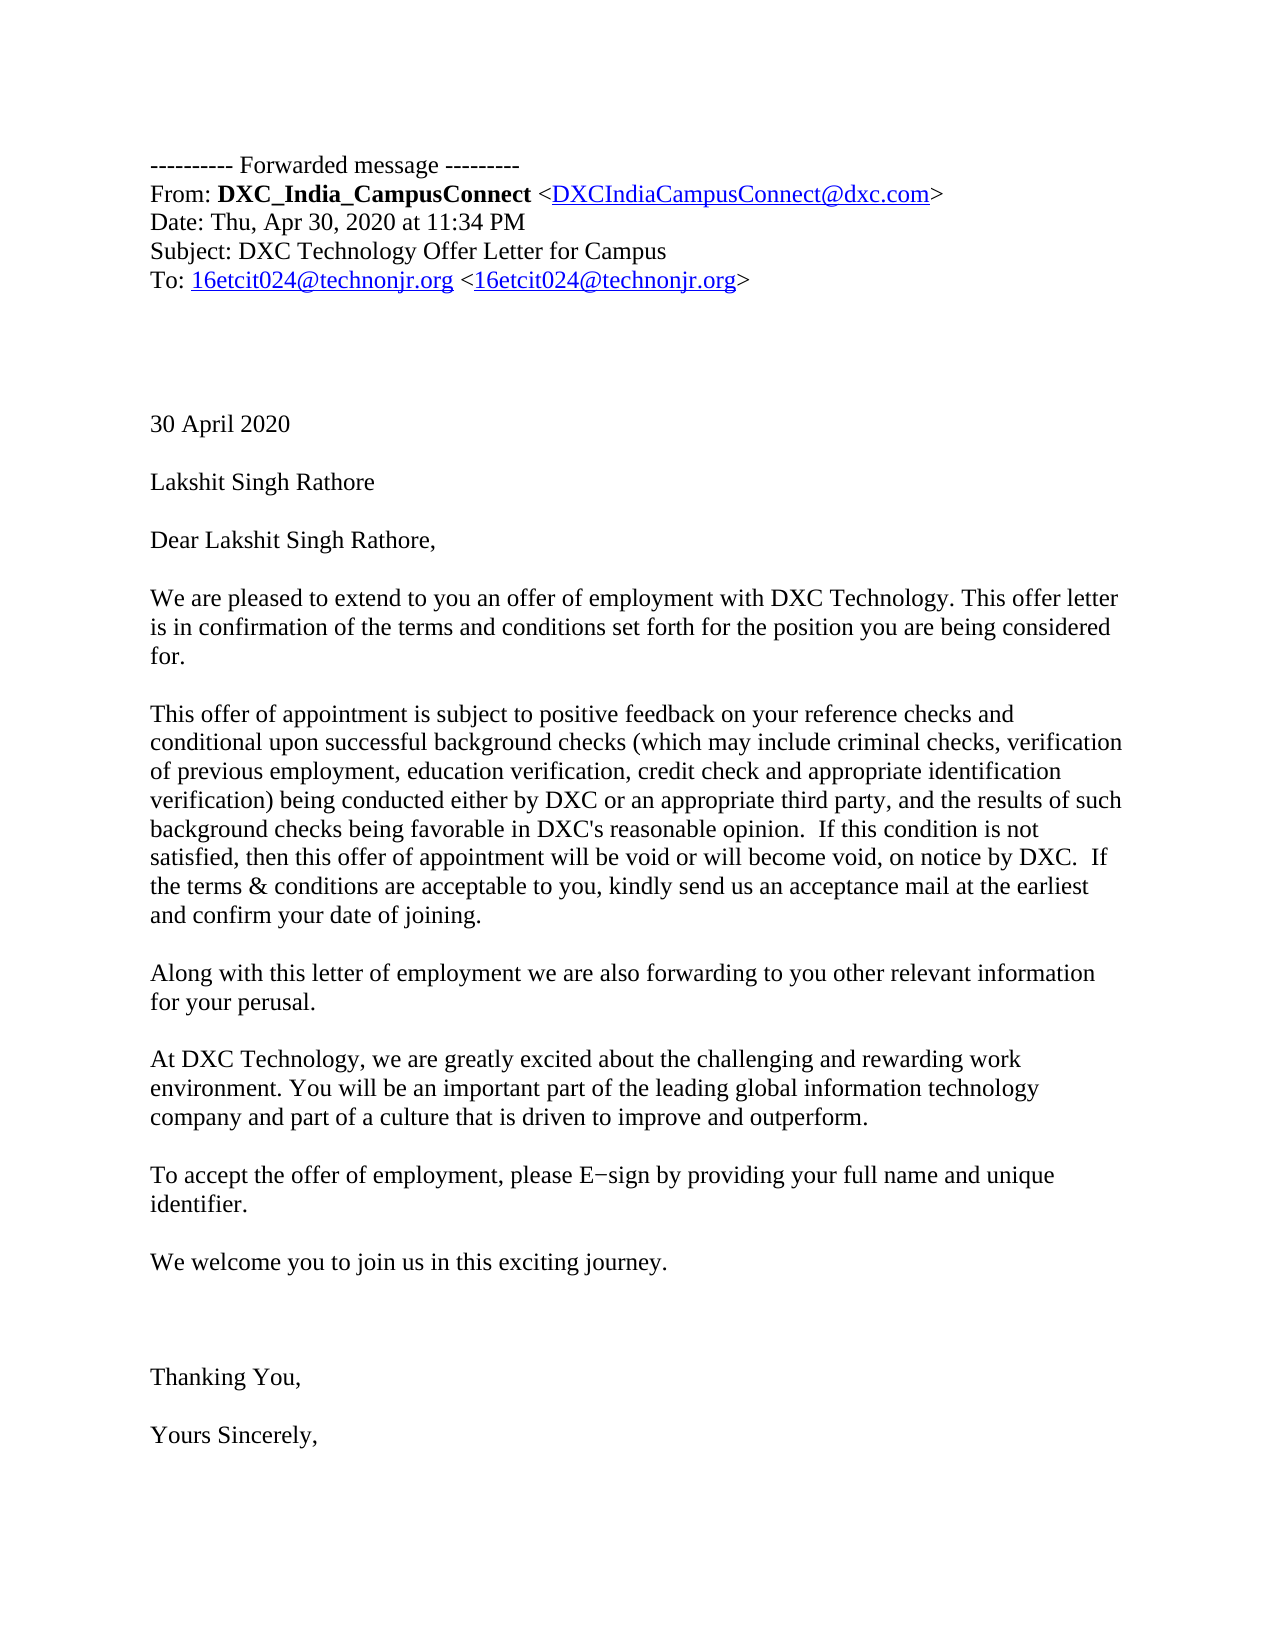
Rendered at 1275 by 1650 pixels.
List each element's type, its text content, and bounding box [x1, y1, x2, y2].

text At DXC Technology, we are greatly excited about the challenging and rewarding work environment. You will be an important part of the leading global information technology company and part of a culture that is driven to improve and outperform. [150, 1044, 1125, 1131]
text Lakshit Singh Rathore [150, 467, 1125, 496]
text 30 April 2020 [150, 409, 1125, 438]
text ---------- Forwarded message --------- From: DXC_India_CampusConnect <DXCIndiaCampusConnect@dxc.com> Date: Thu, Apr 30, 2020 at 11:34 PM Subject: DXC Technology Offer Letter for Campus To: 16etcit024@technonjr.org <16etcit024@technonjr.org> [150, 150, 1125, 294]
text Dear Lakshit Singh Rathore, [150, 525, 1125, 554]
text To accept the offer of employment, please E−sign by providing your full name and unique identifier. [150, 1160, 1125, 1217]
text Thanking You, [150, 1362, 1125, 1391]
text This offer of appointment is subject to positive feedback on your reference checks and conditional upon successful background checks (which may include criminal checks, verification of previous employment, education verification, credit check and appropriate identification verification) being conducted either by DXC or an appropriate third party, and the results of such background checks being favorable in DXC's reasonable opinion. If this condition is not satisfied, then this offer of appointment will be void or will become void, on notice by DXC. If the terms & conditions are acceptable to you, kindly send us an acceptance mail at the earliest and confirm your date of joining. [150, 699, 1125, 929]
text We welcome you to join us in this exciting journey. [150, 1247, 1125, 1275]
text Yours Sincerely, [150, 1420, 1125, 1449]
text We are pleased to extend to you an offer of employment with DXC Technology. This offer letter is in confirmation of the terms and conditions set forth for the position you are being considered for. [150, 583, 1125, 669]
text Along with this letter of employment we are also forwarding to you other relevant information for your perusal. [150, 958, 1125, 1015]
